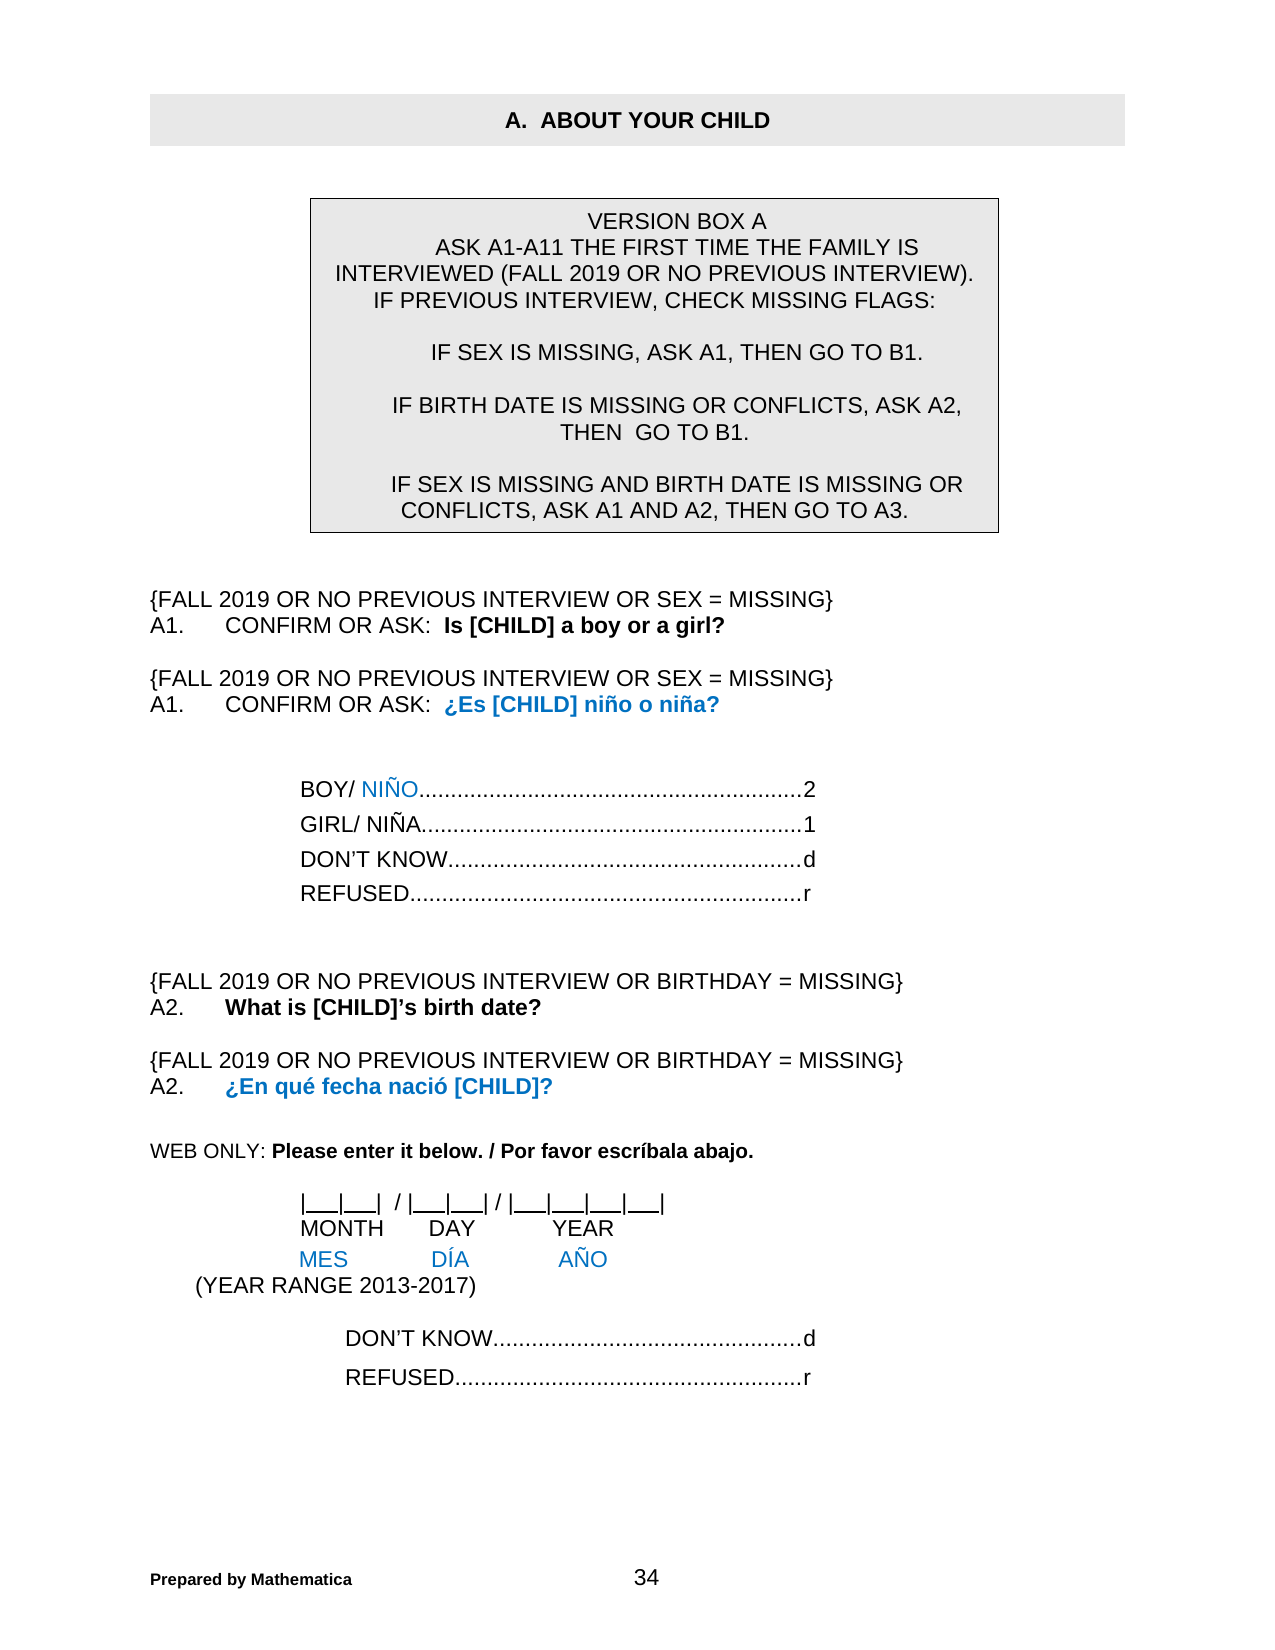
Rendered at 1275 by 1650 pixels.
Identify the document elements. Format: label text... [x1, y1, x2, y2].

text REFUSED r [300, 1363, 1125, 1390]
text A2. What is [CHILD]’s birth date? [150, 994, 1125, 1021]
text {FALL 2019 OR NO PREVIOUS INTERVIEW OR BIRTHDAY = MISSING} [150, 1047, 1125, 1073]
text REFUSED r [150, 880, 1125, 907]
text {FALL 2019 OR NO PREVIOUS INTERVIEW OR BIRTHDAY = MISSING} [150, 968, 1125, 994]
text WEB ONLY: Please enter it below. / Por favor escríbala abajo. [150, 1138, 1181, 1162]
text {FALL 2019 OR NO PREVIOUS INTERVIEW OR SEX = MISSING} [150, 665, 1125, 691]
text A1. CONFIRM OR ASK: ¿Es [CHILD] niño o niña? [150, 691, 1125, 718]
text | | | / | | | / | | | | | [150, 1189, 1125, 1215]
text (YEAR RANGE 2013-2017) [150, 1272, 1125, 1298]
text A2. ¿En qué fecha nació [CHILD]? [150, 1073, 1125, 1099]
table_header VERSION BOX A ASK A1-A11 THE FIRST TIME THE FAMILY IS INTERVIEWED (FALL 2019 OR NO PREVIOUS INTERVIEW). IF PREVIOUS INTERVIEW, CHECK MISSING FLAGS: IF SEX IS MISSING, ASK A1, THEN GO TO B1. IF BIRTH DATE IS MISSING OR CONFLICTS, ASK A2, THEN GO TO B1. IF SEX IS MISSING AND BIRTH DATE IS MISSING OR CONFLICTS, ASK A1 AND A2, THEN GO TO A3. [311, 199, 998, 532]
table_header A. ABOUT YOUR CHILD [150, 94, 1125, 146]
text {FALL 2019 OR NO PREVIOUS INTERVIEW OR SEX = MISSING} [150, 586, 1125, 612]
text BOY/ NIÑO 2 [150, 776, 1125, 803]
text MES DÍA AÑO [298, 1246, 1125, 1272]
text DON’T KNOW d [150, 846, 1125, 872]
text A1. CONFIRM OR ASK: Is [CHILD] a boy or a girl? [150, 612, 1125, 639]
text GIRL/ NIÑA.. 1 [150, 811, 1125, 837]
text MONTH DAY YEAR [150, 1215, 1125, 1241]
text DON’T KNOW d [300, 1325, 1125, 1351]
